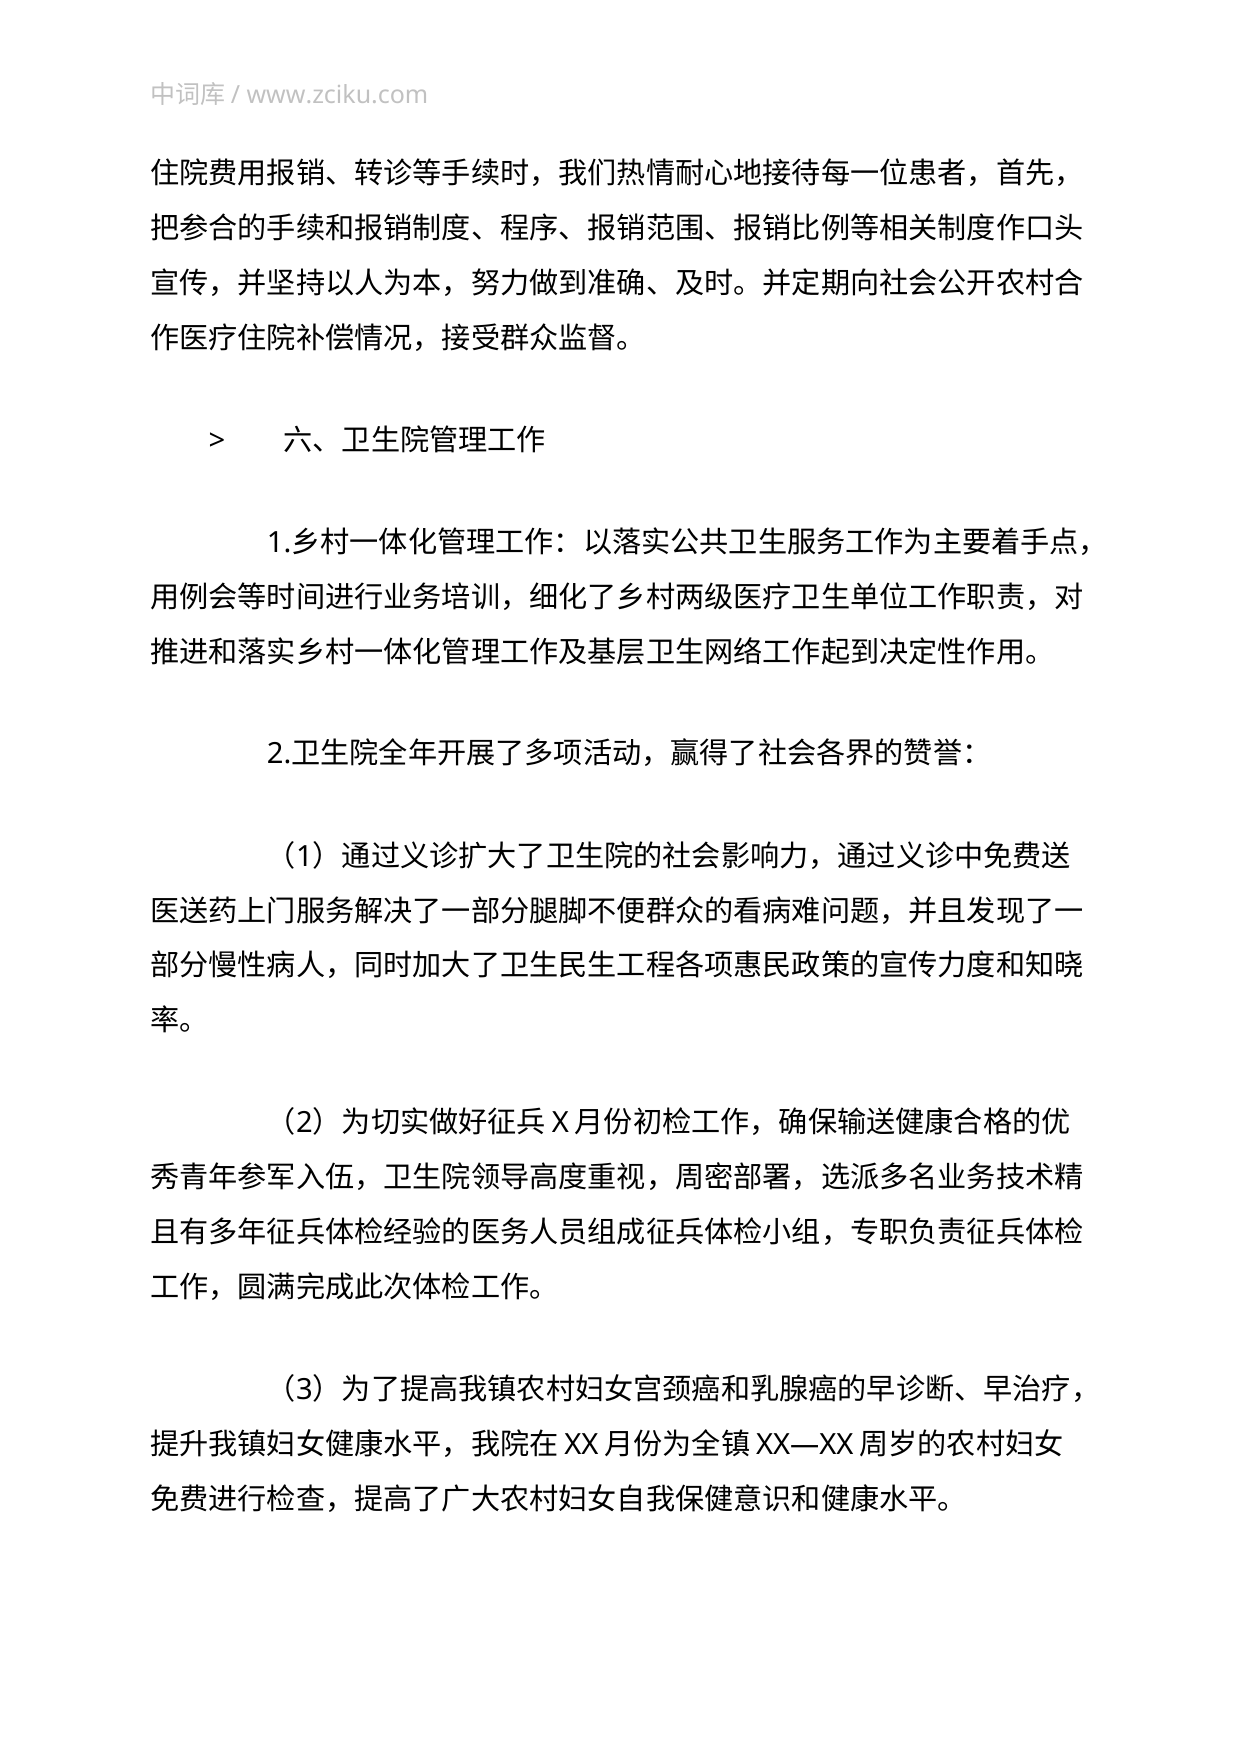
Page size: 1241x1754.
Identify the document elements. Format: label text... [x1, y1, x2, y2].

text 2.卫生院全年开展了多项活动，赢得了社会各界的赞誉： [150, 730, 1090, 772]
text > 六、卫生院管理工作 [150, 416, 1090, 459]
text （3）为了提高我镇农村妇女宫颈癌和乳腺癌的早诊断、早治疗，提升我镇妇女健康水平，我院在XX月份为全镇XX—XX周岁的农村妇女免费进行检查，提高了广大农村妇女自我保健意识和健康水平。 [150, 1365, 1090, 1517]
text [150, 150, 1090, 357]
text 1.乡村一体化管理工作：以落实公共卫生服务工作为主要着手点，用例会等时间进行业务培训，细化了乡村两级医疗卫生单位工作职责，对推进和落实乡村一体化管理工作及基层卫生网络工作起到决定性作用。 [150, 518, 1090, 671]
text （1）通过义诊扩大了卫生院的社会影响力，通过义诊中免费送医送药上门服务解决了一部分腿脚不便群众的看病难问题，并且发现了一部分慢性病人，同时加大了卫生民生工程各项惠民政策的宣传力度和知晓率。 [150, 832, 1090, 1039]
text （2）为切实做好征兵X月份初检工作，确保输送健康合格的优秀青年参军入伍，卫生院领导高度重视，周密部署，选派多名业务技术精且有多年征兵体检经验的医务人员组成征兵体检小组，专职负责征兵体检工作，圆满完成此次体检工作。 [150, 1099, 1090, 1306]
